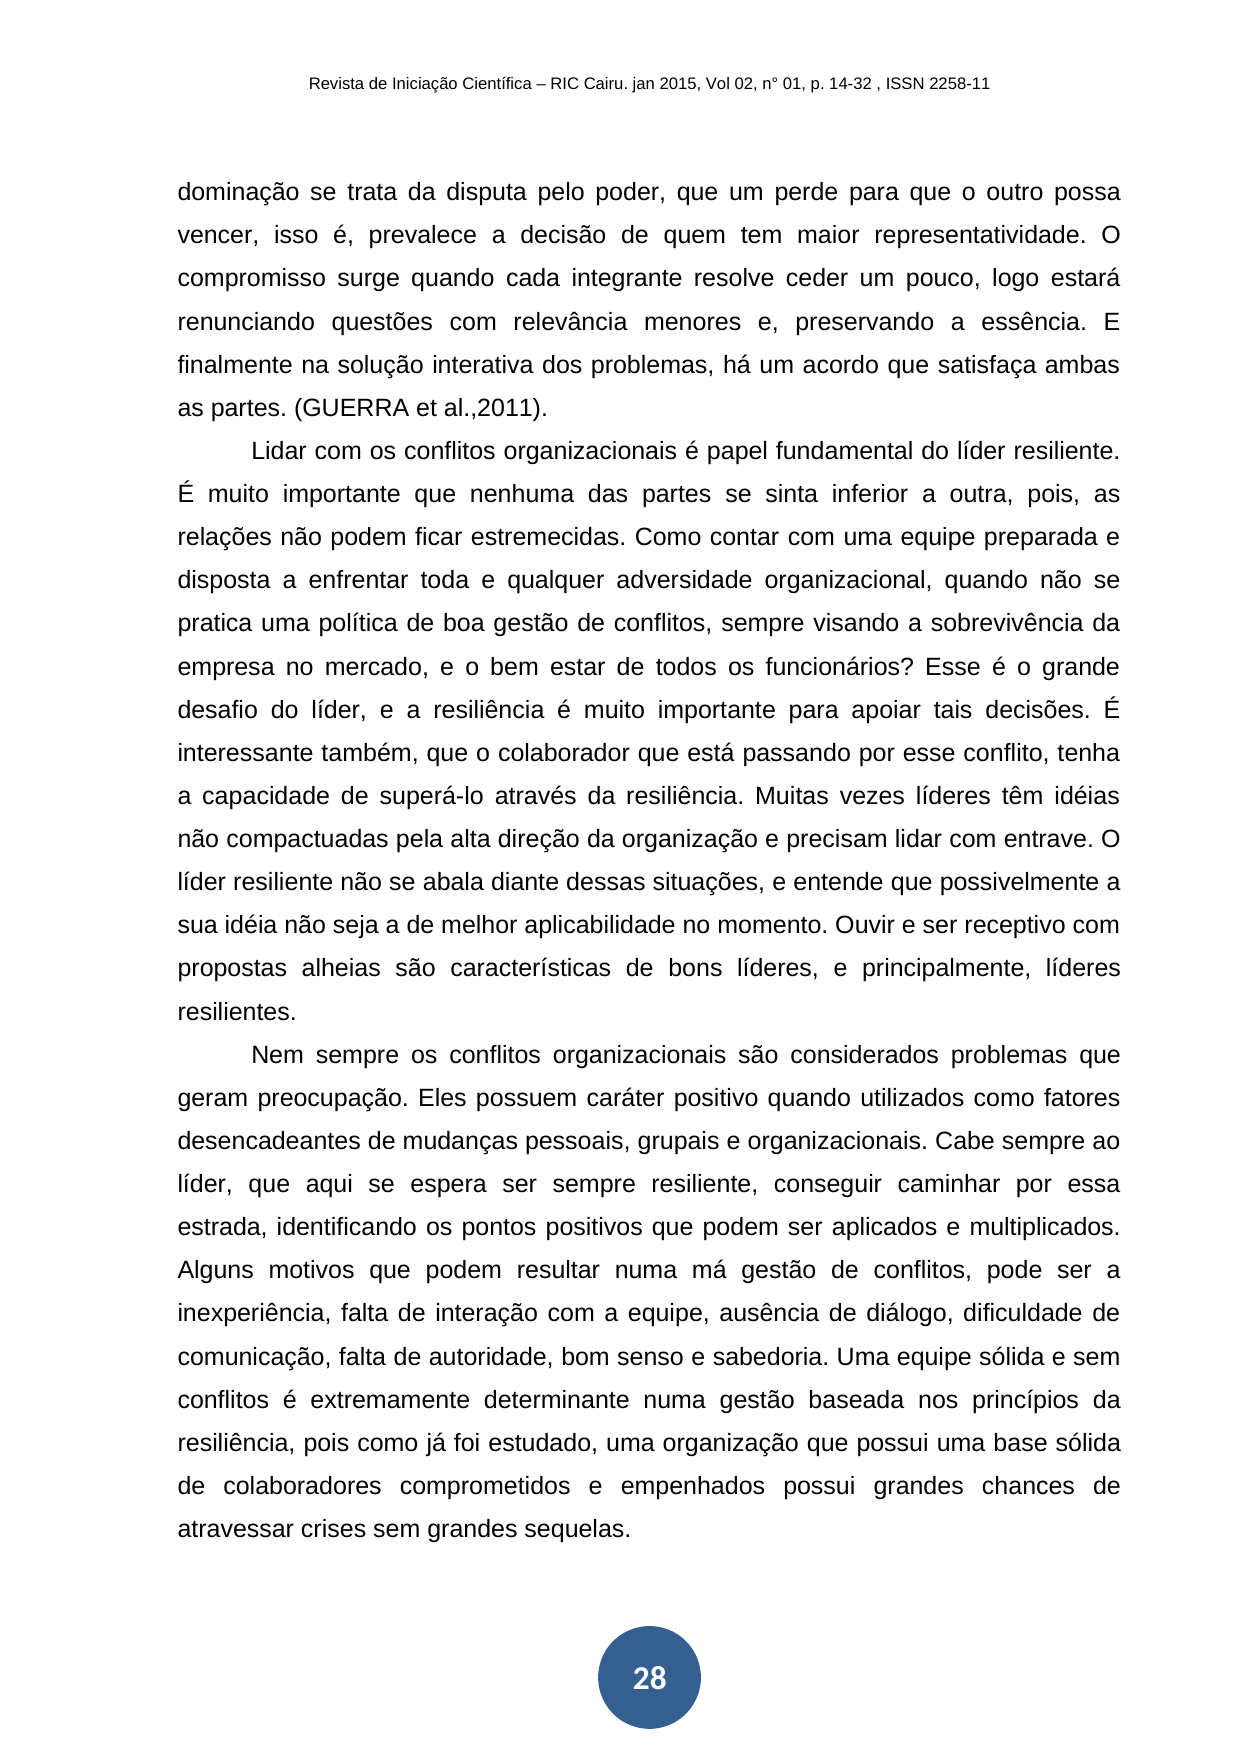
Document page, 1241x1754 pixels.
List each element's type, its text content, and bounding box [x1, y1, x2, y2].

text Nem sempre os conflitos organizacionais são considerados problemas que geram preocupação. Eles possuem caráter positivo quando utilizados como fatores desencadeantes de mudanças pessoais, grupais e organizacionais. Cabe sempre ao líder, que aqui se espera ser sempre resiliente, conseguir caminhar por essa estrada, identificando os pontos positivos que podem ser aplicados e multiplicados. Alguns motivos que podem resultar numa má gestão de conflitos, pode ser a inexperiência, falta de interação com a equipe, ausência de diálogo, dificuldade de comunicação, falta de autoridade, bom senso e sabedoria. Uma equipe sólida e sem conflitos é extremamente determinante numa gestão baseada nos princípios da resiliência, pois como já foi estudado, uma organização que possui uma base sólida de colaboradores comprometidos e empenhados possui grandes chances de atravessar crises sem grandes sequelas. [177, 1040, 1122, 1543]
text Lidar com os conflitos organizacionais é papel fundamental do líder resiliente. É muito importante que nenhuma das partes se sinta inferior a outra, pois, as relações não podem ficar estremecidas. Como contar com uma equipe preparada e disposta a enfrentar toda e qualquer adversidade organizacional, quando não se pratica uma política de boa gestão de conflitos, sempre visando a sobrevivência da empresa no mercado, e o bem estar de todos os funcionários? Esse é o grande desafio do líder, e a resiliência é muito importante para apoiar tais decisões. É interessante também, que o colaborador que está passando por esse conflito, tenha a capacidade de superá-lo através da resiliência. Muitas vezes líderes têm idéias não compactuadas pela alta direção da organização e precisam lidar com entrave. O líder resiliente não se abala diante dessas situações, e entende que possivelmente a sua idéia não seja a de melhor aplicabilidade no momento. Ouvir e ser receptivo com propostas alheias são características de bons líderes, e principalmente, líderes resilientes. [177, 436, 1122, 1025]
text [177, 177, 1122, 422]
